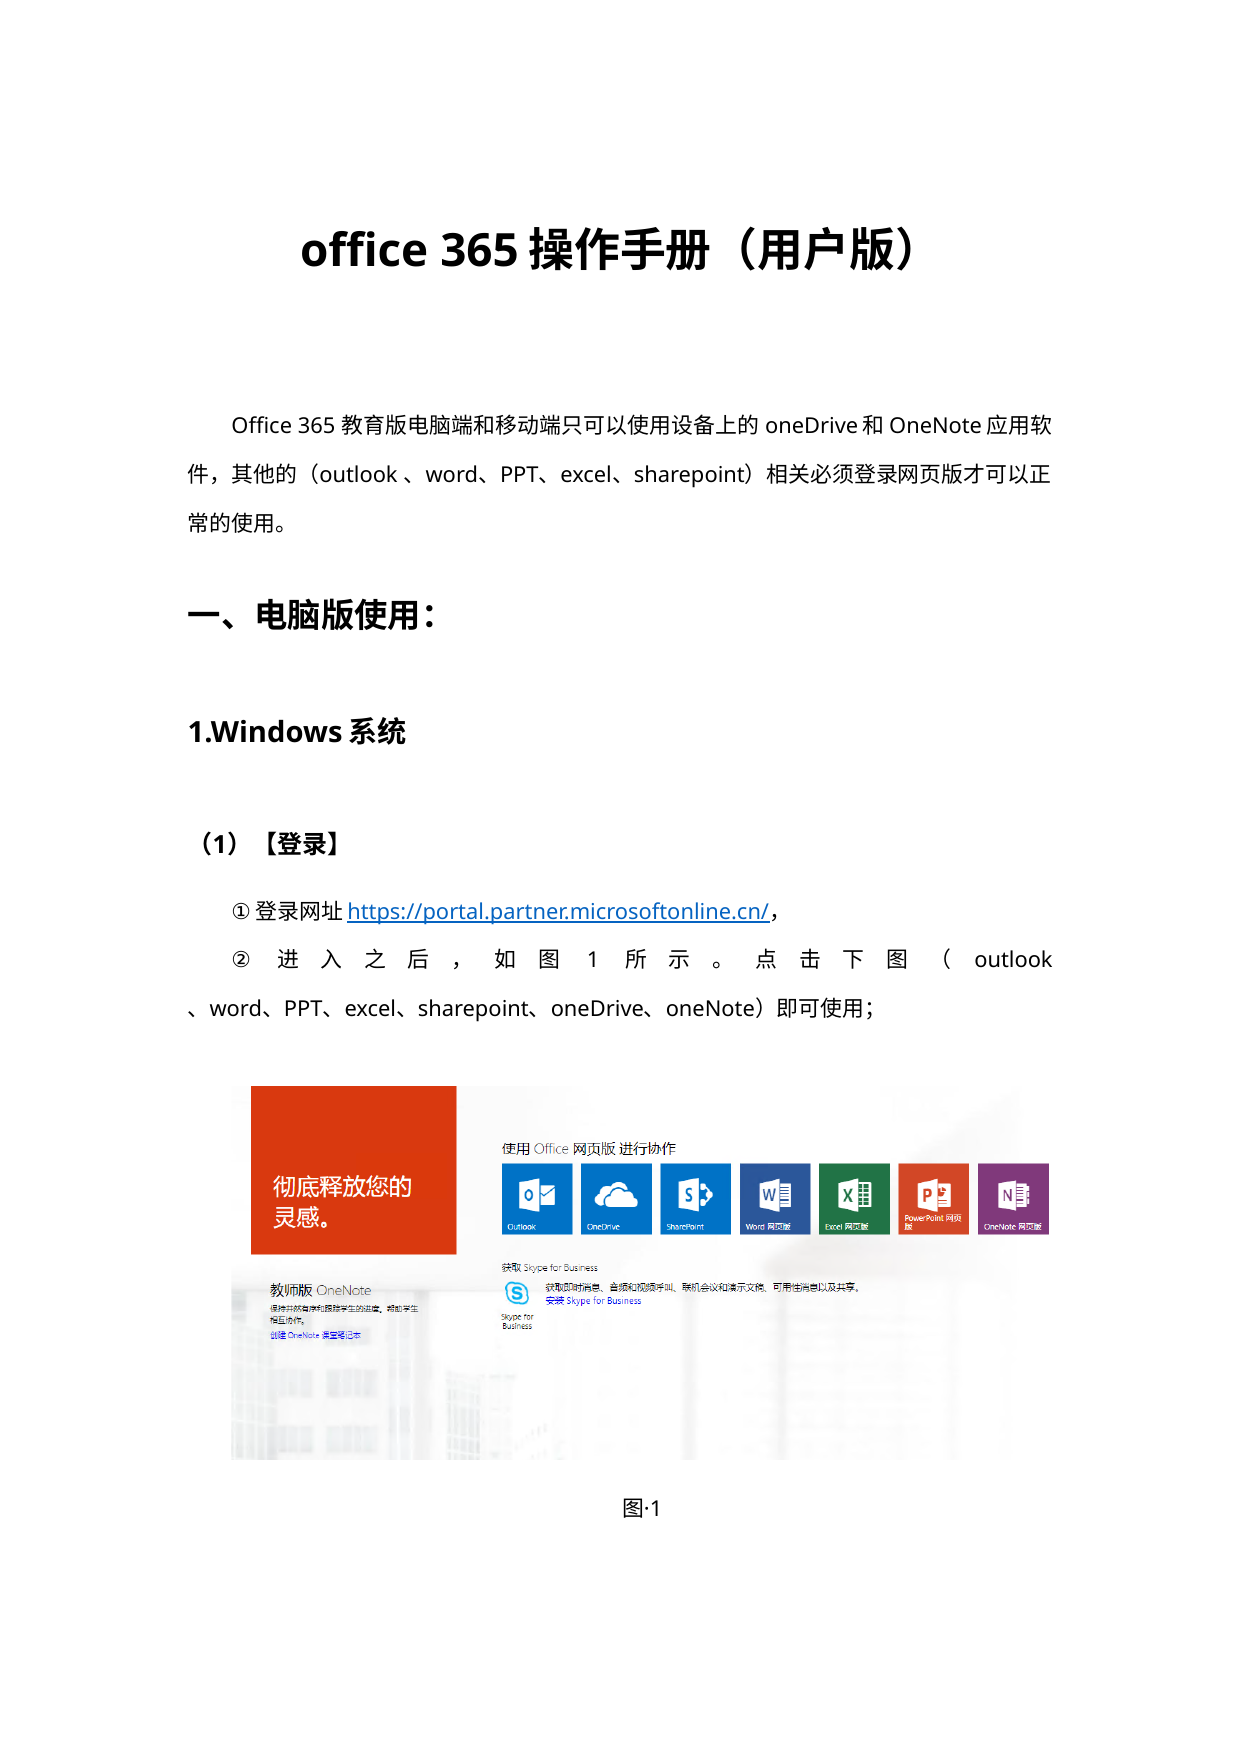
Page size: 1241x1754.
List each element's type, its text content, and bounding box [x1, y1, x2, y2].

subtitle （1）【登录】 [187, 810, 1053, 875]
text 登录网址https://portal.partner.microsoftonline.cn/， [187, 893, 1053, 926]
subtitle 一、电脑版使用： [187, 581, 1053, 646]
subtitle office 365操作手册（用户版） [187, 197, 1053, 295]
text 进入之后，如图1所示。点击下图（outlook 、word、PPT、excel、sharepoint、oneDrive、oneNote）即可使用； [187, 942, 1053, 1023]
picture [231, 1086, 1097, 1460]
subtitle 1.Windows系统 [187, 697, 1053, 762]
text 图·1 [187, 1491, 1053, 1523]
text Office 365 教育版电脑端和移动端只可以使用设备上的oneDrive和OneNote应用软件，其他的（outlook 、word、PPT、excel、sharepoint）相关必须登录网页版才可以正常的使用。 [187, 408, 1053, 538]
